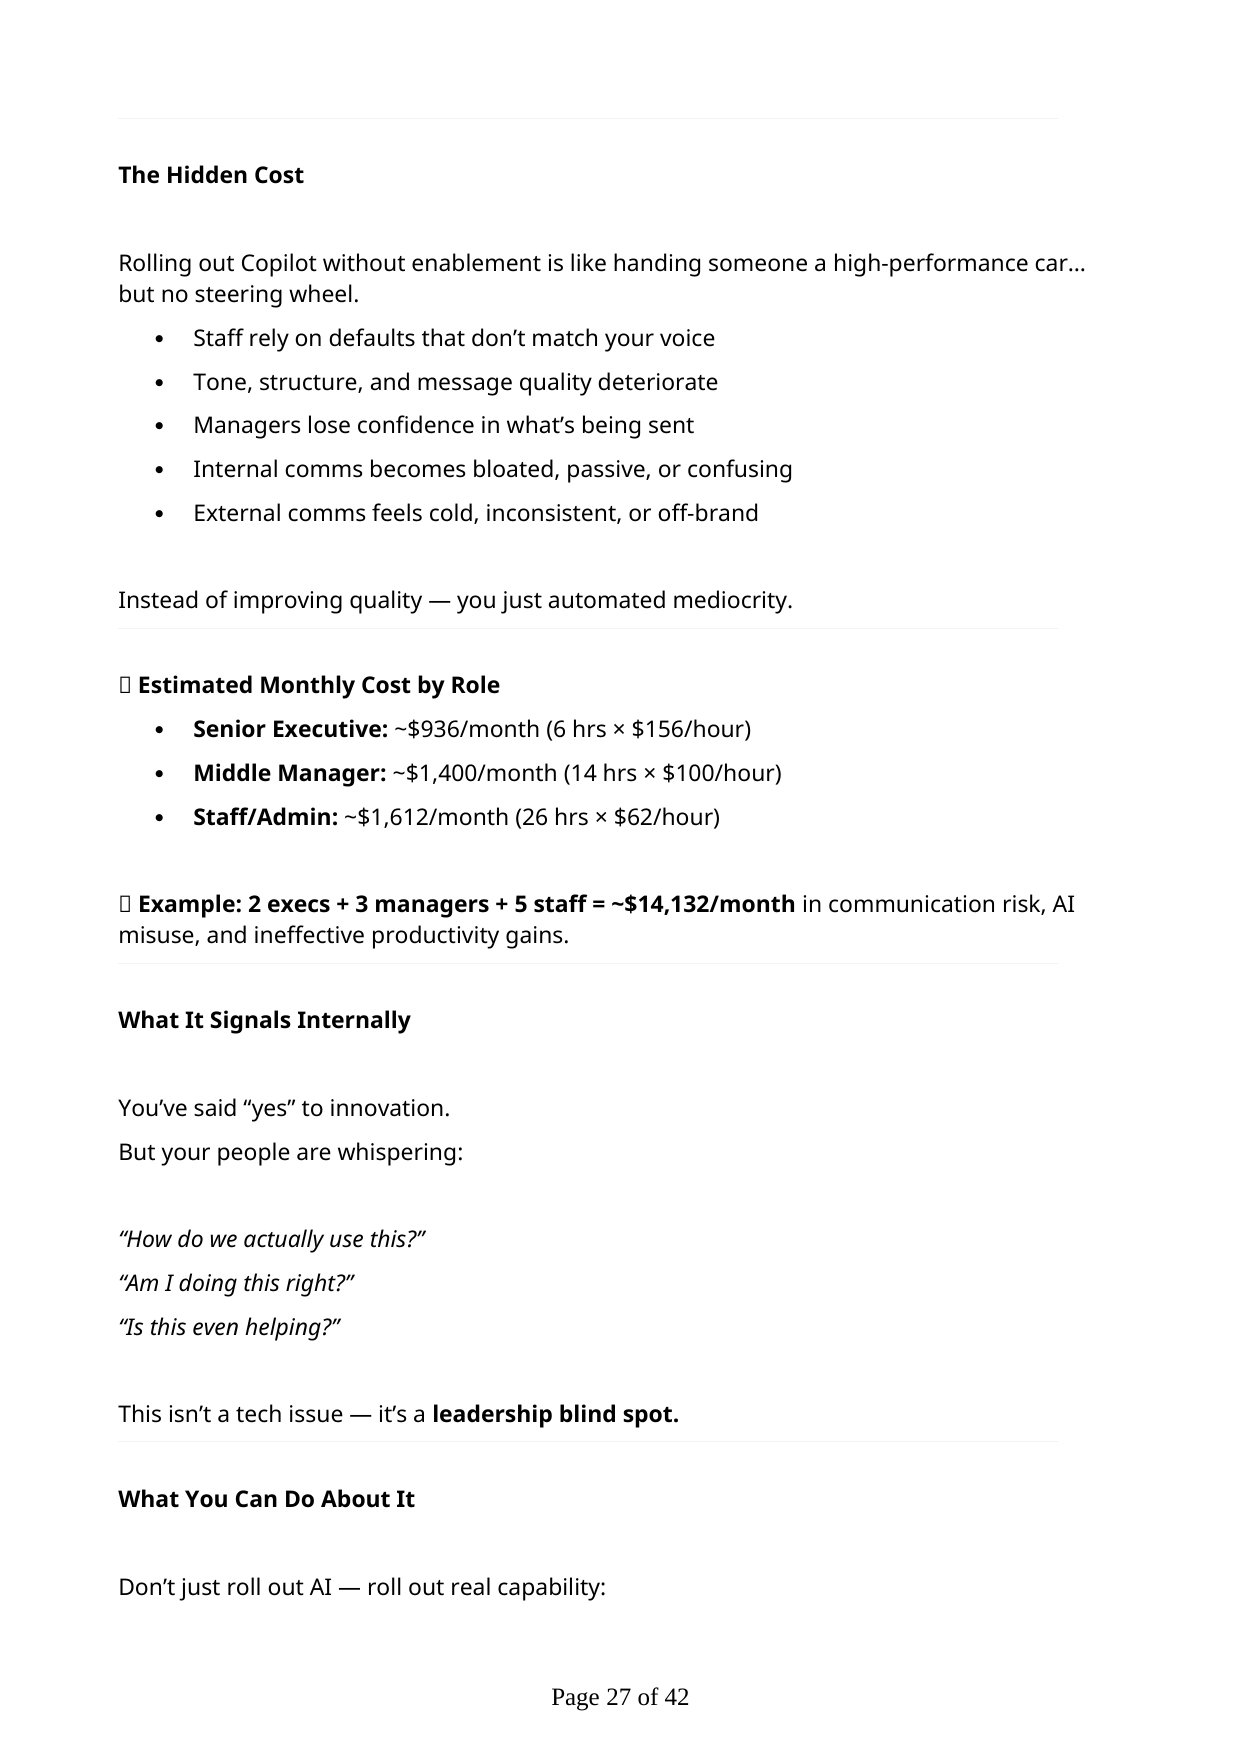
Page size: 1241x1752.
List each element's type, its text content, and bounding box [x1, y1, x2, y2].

list Staff rely on defaults that don’t match your voice [156, 322, 1122, 353]
text You’ve said “yes” to innovation. [118, 1092, 1122, 1123]
text Rolling out Copilot without enablement is like handing someone a high-performance car… but no steering wheel. [118, 247, 1122, 309]
list Internal comms becomes bloated, passive, or confusing [156, 453, 1122, 484]
list Staff/Admin: ~$1,612/month (26 hrs × $62/hour) [156, 801, 1122, 832]
list Managers lose confidence in what’s being sent [156, 409, 1122, 441]
list Senior Executive: ~$936/month (6 hrs × $156/hour) [156, 713, 1122, 744]
text “Is this even helping?” [118, 1311, 1122, 1342]
text 💸 Estimated Monthly Cost by Role [118, 669, 1122, 701]
text But your people are whispering: [118, 1136, 1122, 1167]
list External comms feels cold, inconsistent, or off-brand [156, 497, 1122, 528]
list Middle Manager: ~$1,400/month (14 hrs × $100/hour) [156, 757, 1122, 788]
text The Hidden Cost [118, 159, 1122, 191]
text What It Signals Internally [118, 1004, 1122, 1036]
text “Am I doing this right?” [118, 1267, 1122, 1298]
list Tone, structure, and message quality deteriorate [156, 366, 1122, 397]
text “How do we actually use this?” [118, 1223, 1122, 1254]
text Don’t just roll out AI — roll out real capability: [118, 1571, 1122, 1602]
text 👥 Example: 2 execs + 3 managers + 5 staff = ~$14,132/month in communication risk, AI misuse, and ineffective productivity gains. [118, 888, 1122, 951]
text Instead of improving quality — you just automated mediocrity. [118, 584, 1122, 616]
text This isn’t a tech issue — it’s a leadership blind spot. [118, 1398, 1122, 1429]
text What You Can Do About It [118, 1483, 1122, 1514]
